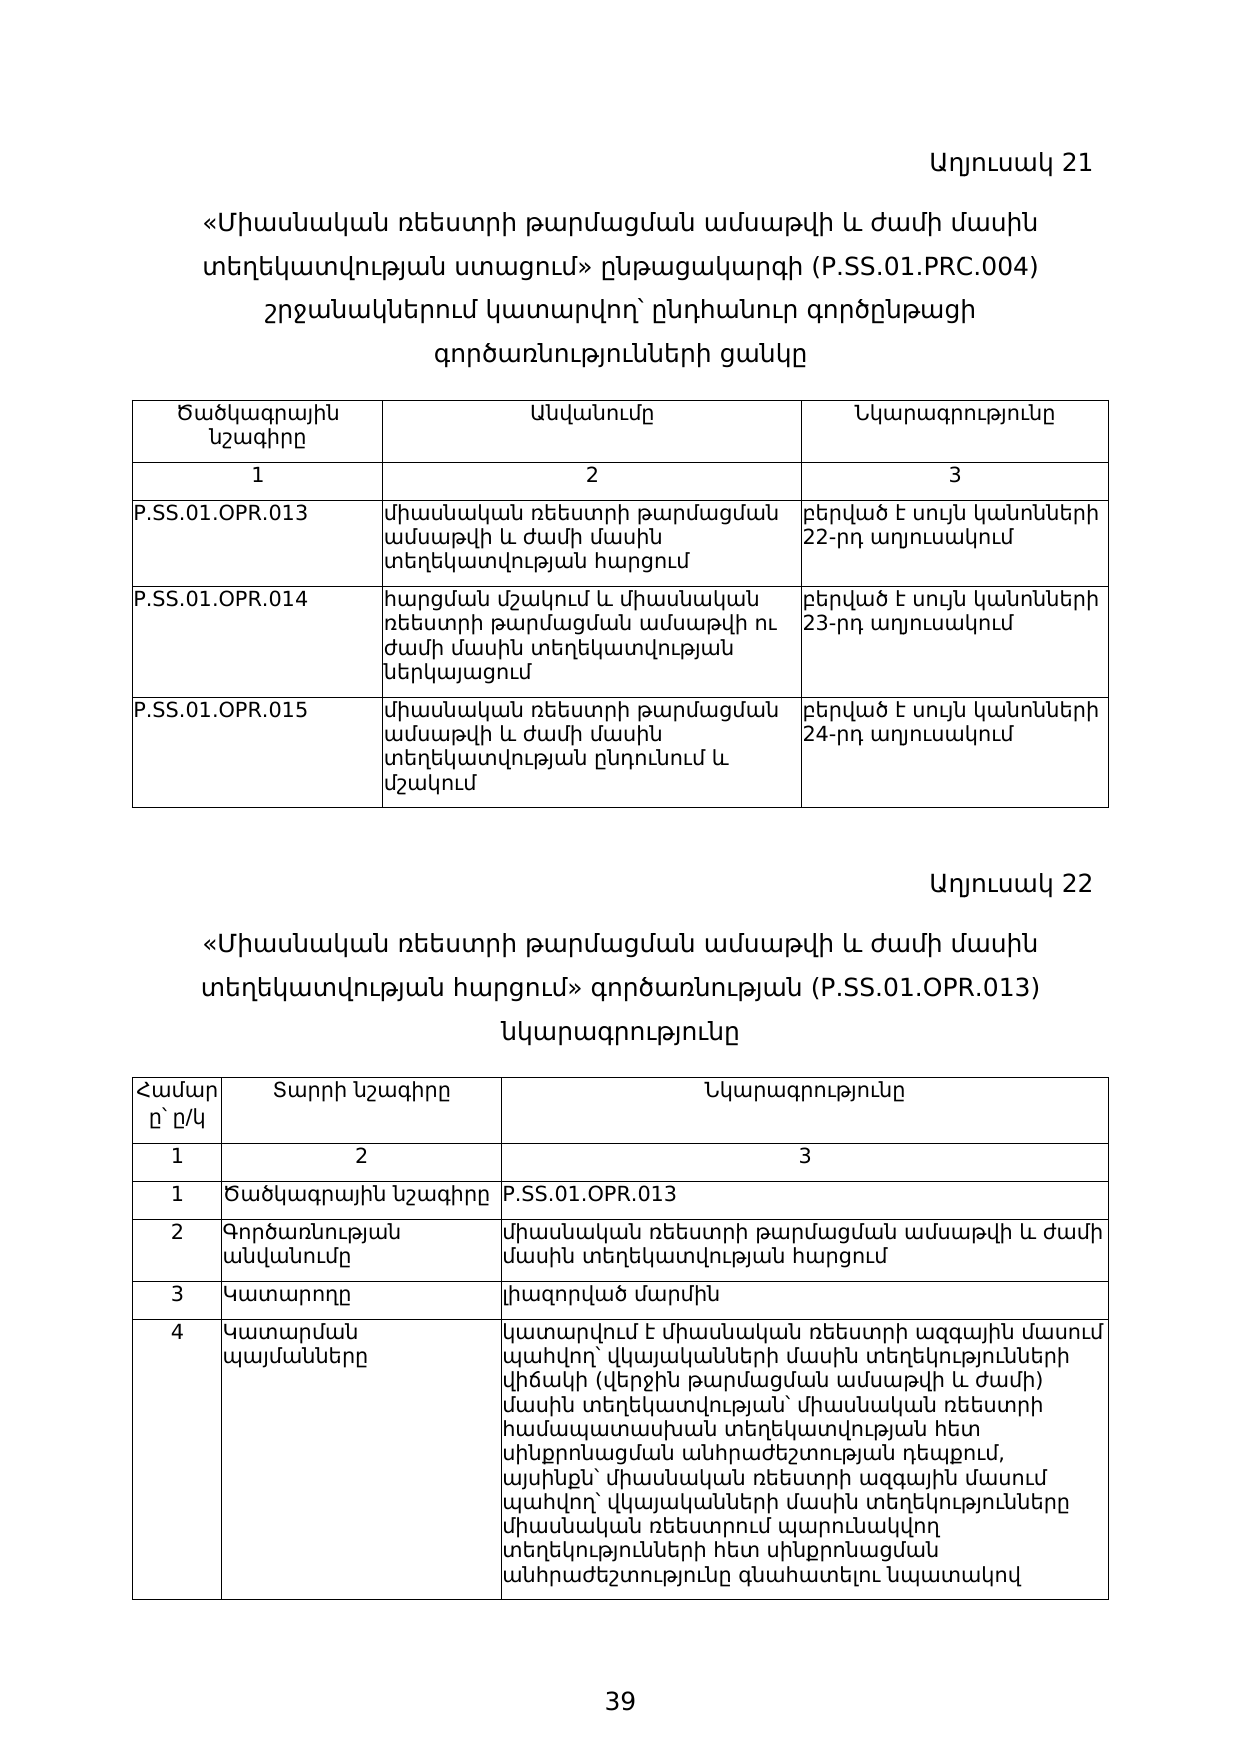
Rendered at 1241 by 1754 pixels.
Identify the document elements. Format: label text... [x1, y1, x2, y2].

table_header Նկարագրությունը [802, 401, 1108, 462]
table_cell միասնական ռեեստրի թարմացման ամսաթվի և ժամի մասին տեղեկատվության ընդունում և մշակում [383, 698, 801, 807]
table_cell 1 [133, 463, 382, 500]
table_cell 2 [133, 1220, 221, 1281]
text Աղյուսակ 21 [148, 148, 1093, 177]
table_cell 2 [383, 463, 801, 500]
table_cell P.SS.01.OPR.014 [133, 587, 382, 697]
table_header Ծածկագրային նշագիրը [133, 401, 382, 462]
table_cell 1 [133, 1144, 221, 1181]
table_cell 1 [133, 1182, 221, 1219]
table_cell լիազորված մարմին [502, 1282, 1108, 1319]
table_header Անվանումը [383, 401, 801, 462]
table_cell Ծածկագրային նշագիրը [222, 1182, 501, 1219]
table_cell 3 [802, 463, 1108, 500]
table_cell բերված է սույն կանոնների 22-րդ աղյուսակում [802, 501, 1108, 586]
text «Միասնական ռեեստրի թարմացման ամսաթվի և ժամի մասին տեղեկատվության հարցում» գործառնության (P.SS.01.OPR.013) նկարագրությունը [148, 929, 1093, 1046]
table_cell բերված է սույն կանոնների 24-րդ աղյուսակում [802, 698, 1108, 807]
table_cell միասնական ռեեստրի թարմացման ամսաթվի և ժամի մասին տեղեկատվության հարցում [383, 501, 801, 586]
table_header Համարը՝ ը/կ [133, 1078, 221, 1143]
table_cell կատարվում է միասնական ռեեստրի ազգային մասում պահվող՝ վկայականների մասին տեղեկությունների վիճակի (վերջին թարմացման ամսաթվի և ժամի) մասին տեղեկատվության՝ միասնական ռեեստրի համապատասխան տեղեկատվության հետ սինքրոնացման անհրաժեշտության դեպքում, այսինքն՝ միասնական ռեեստրի ազգային մասում պահվող՝ վկայականների մասին տեղեկությունները միասնական ռեեստրում պարունակվող տեղեկությունների հետ սինքրոնացման անհրաժեշտությունը գնահատելու նպատակով [502, 1320, 1108, 1599]
table_cell 4 [133, 1320, 221, 1599]
table_cell Գործառնության անվանումը [222, 1220, 501, 1281]
table_cell Կատարման պայմանները [222, 1320, 501, 1599]
table_cell հարցման մշակում և միասնական ռեեստրի թարմացման ամսաթվի ու ժամի մասին տեղեկատվության ներկայացում [383, 587, 801, 697]
table_cell 2 [222, 1144, 501, 1181]
table_header Տարրի նշագիրը [222, 1078, 501, 1143]
table_cell միասնական ռեեստրի թարմացման ամսաթվի և ժամի մասին տեղեկատվության հարցում [502, 1220, 1108, 1281]
table_cell 3 [133, 1282, 221, 1319]
table_cell P.SS.01.OPR.013 [133, 501, 382, 586]
table_cell բերված է սույն կանոնների 23-րդ աղյուսակում [802, 587, 1108, 697]
table_cell Կատարողը [222, 1282, 501, 1319]
table_cell P.SS.01.OPR.013 [502, 1182, 1108, 1219]
text «Միասնական ռեեստրի թարմացման ամսաթվի և ժամի մասին տեղեկատվության ստացում» ընթացակարգի (P.SS.01.PRC.004) շրջանակներում կատարվող՝ ընդհանուր գործընթացի գործառնությունների ցանկը [148, 208, 1093, 368]
table_cell 3 [502, 1144, 1108, 1181]
table_header Նկարագրությունը [502, 1078, 1108, 1143]
text Աղյուսակ 22 [148, 869, 1093, 898]
table_cell P.SS.01.OPR.015 [133, 698, 382, 807]
